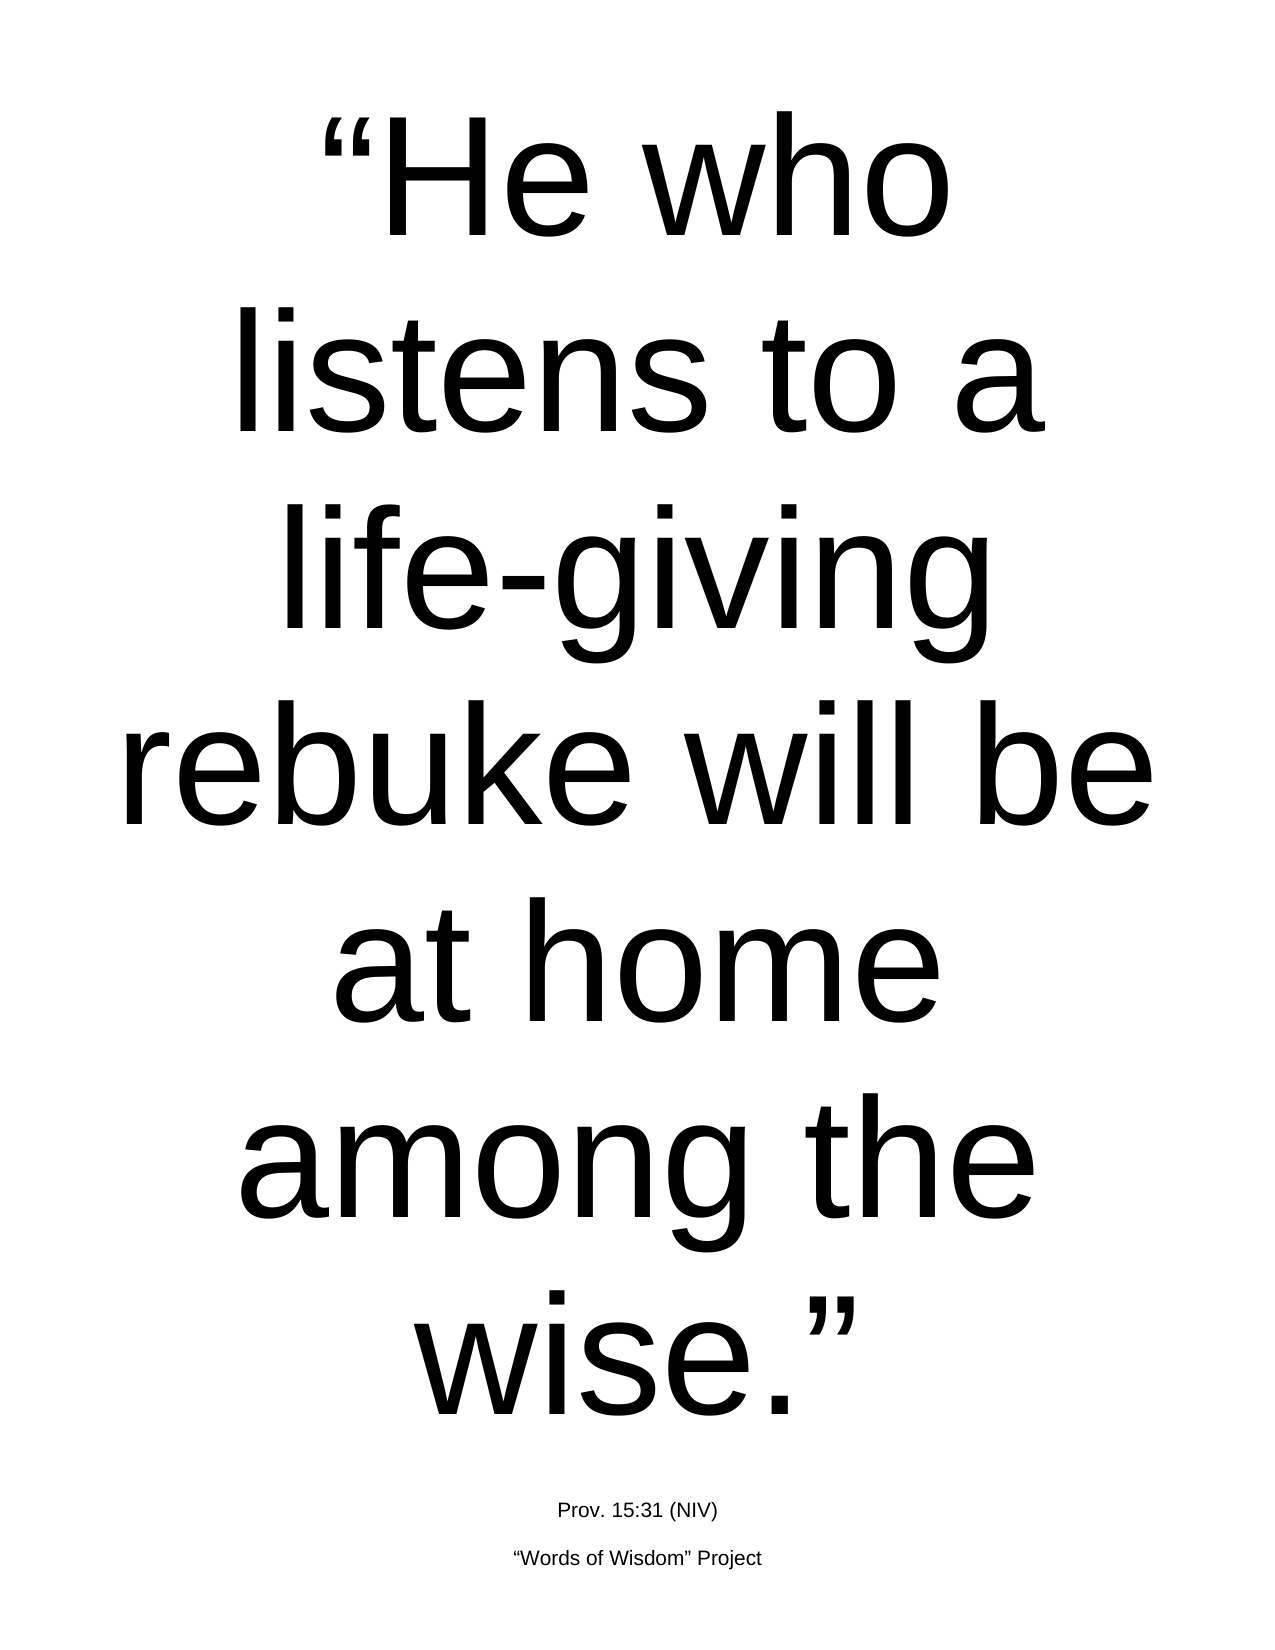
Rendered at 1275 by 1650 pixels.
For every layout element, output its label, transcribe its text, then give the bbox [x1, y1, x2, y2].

text “He who listens to a life-giving rebuke will be at home among the wise.” [75, 75, 1200, 1450]
text “Words of Wisdom” Project [75, 1546, 1200, 1570]
text Prov. 15:31 (NIV) [75, 1498, 1200, 1522]
